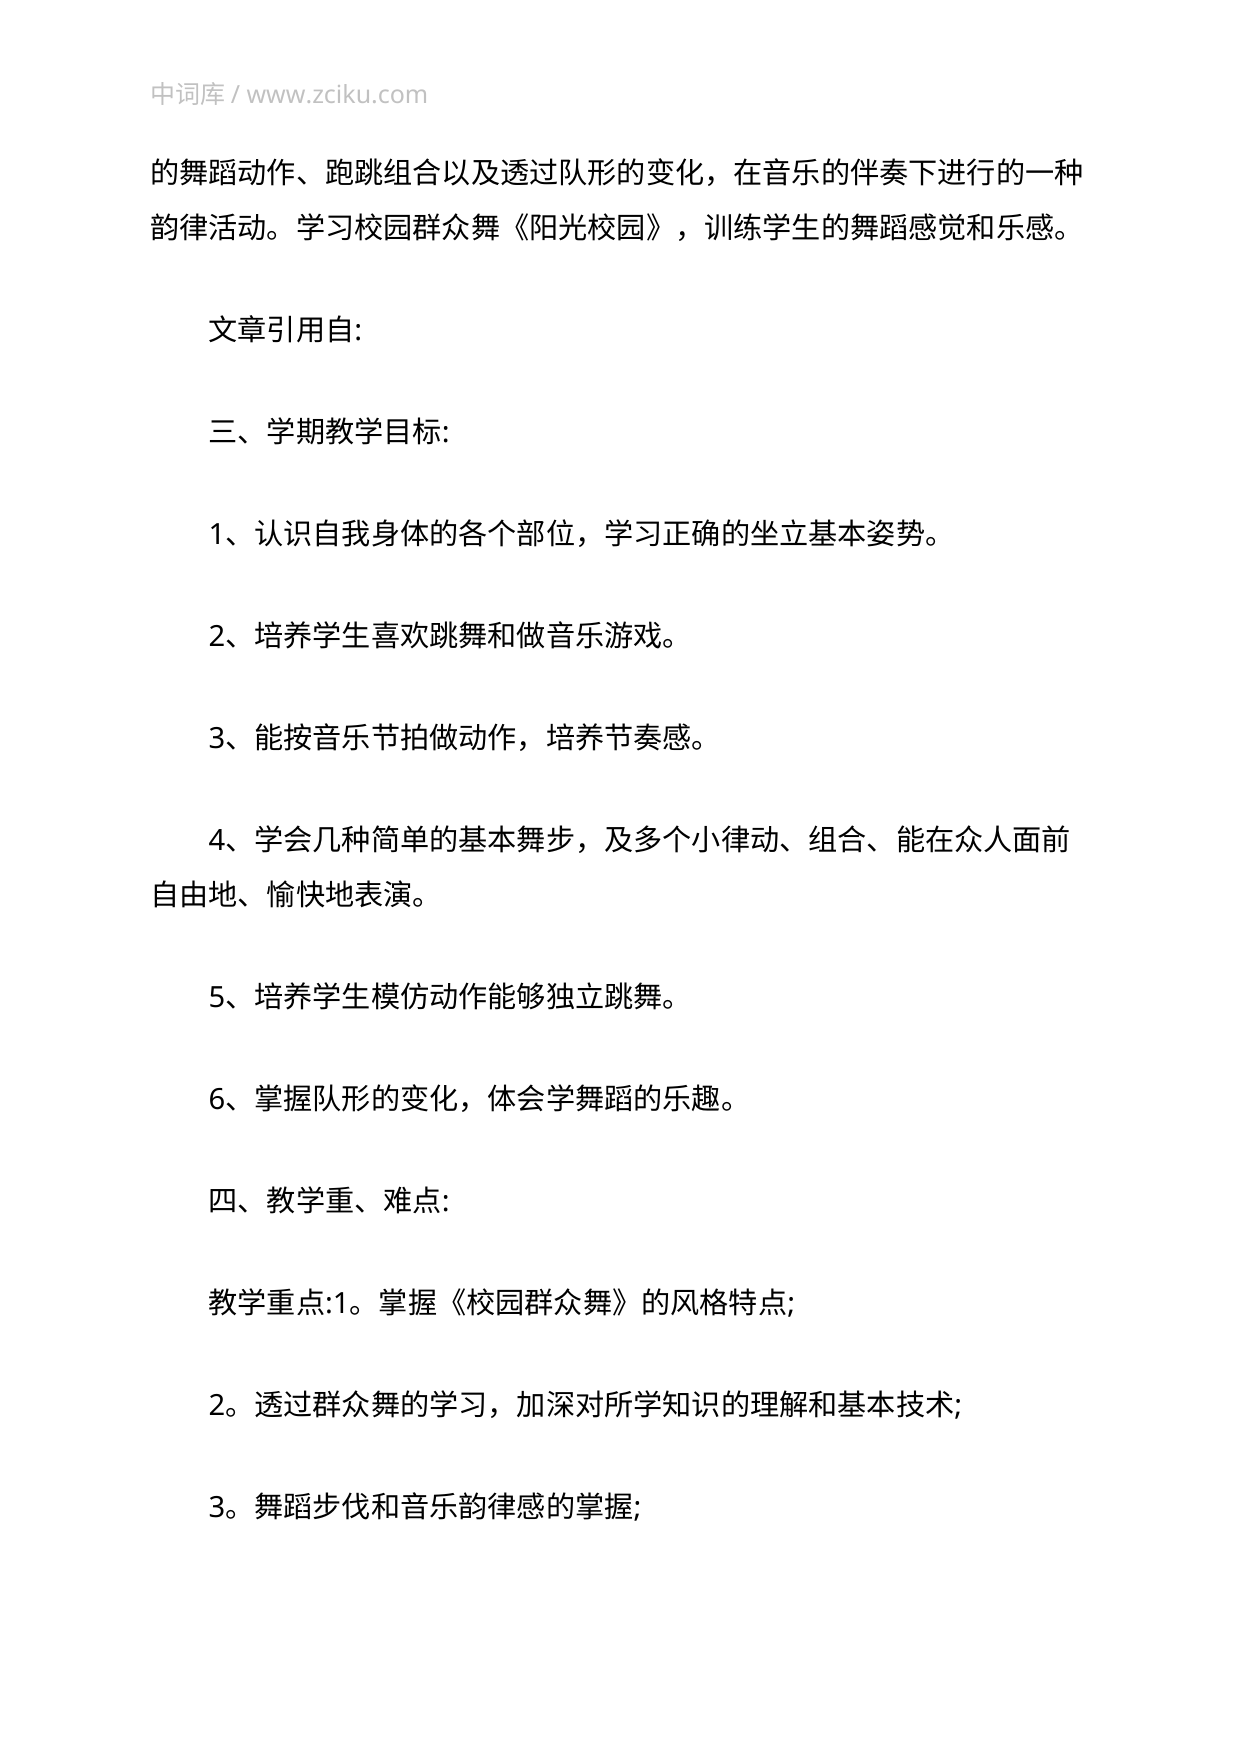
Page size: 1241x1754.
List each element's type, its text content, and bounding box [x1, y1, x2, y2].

text 1、认识自我身体的各个部位，学习正确的坐立基本姿势。 [150, 511, 1090, 553]
text 2。透过群众舞的学习，加深对所学知识的理解和基本技术; [150, 1381, 1090, 1424]
text 3、能按音乐节拍做动作，培养节奏感。 [150, 714, 1090, 757]
text 6、掌握队形的变化，体会学舞蹈的乐趣。 [150, 1075, 1090, 1118]
text 2、培养学生喜欢跳舞和做音乐游戏。 [150, 613, 1090, 655]
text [150, 150, 1090, 247]
text 四、教学重、难点: [150, 1177, 1090, 1220]
text 3。舞蹈步伐和音乐韵律感的掌握; [150, 1483, 1090, 1526]
text 教学重点:1。掌握《校园群众舞》的风格特点; [150, 1279, 1090, 1322]
text 三、学期教学目标: [150, 409, 1090, 451]
text 4、学会几种简单的基本舞步，及多个小律动、组合、能在众人面前自由地、愉快地表演。 [150, 817, 1090, 914]
text 5、培养学生模仿动作能够独立跳舞。 [150, 973, 1090, 1016]
text 文章引用自: [150, 307, 1090, 349]
